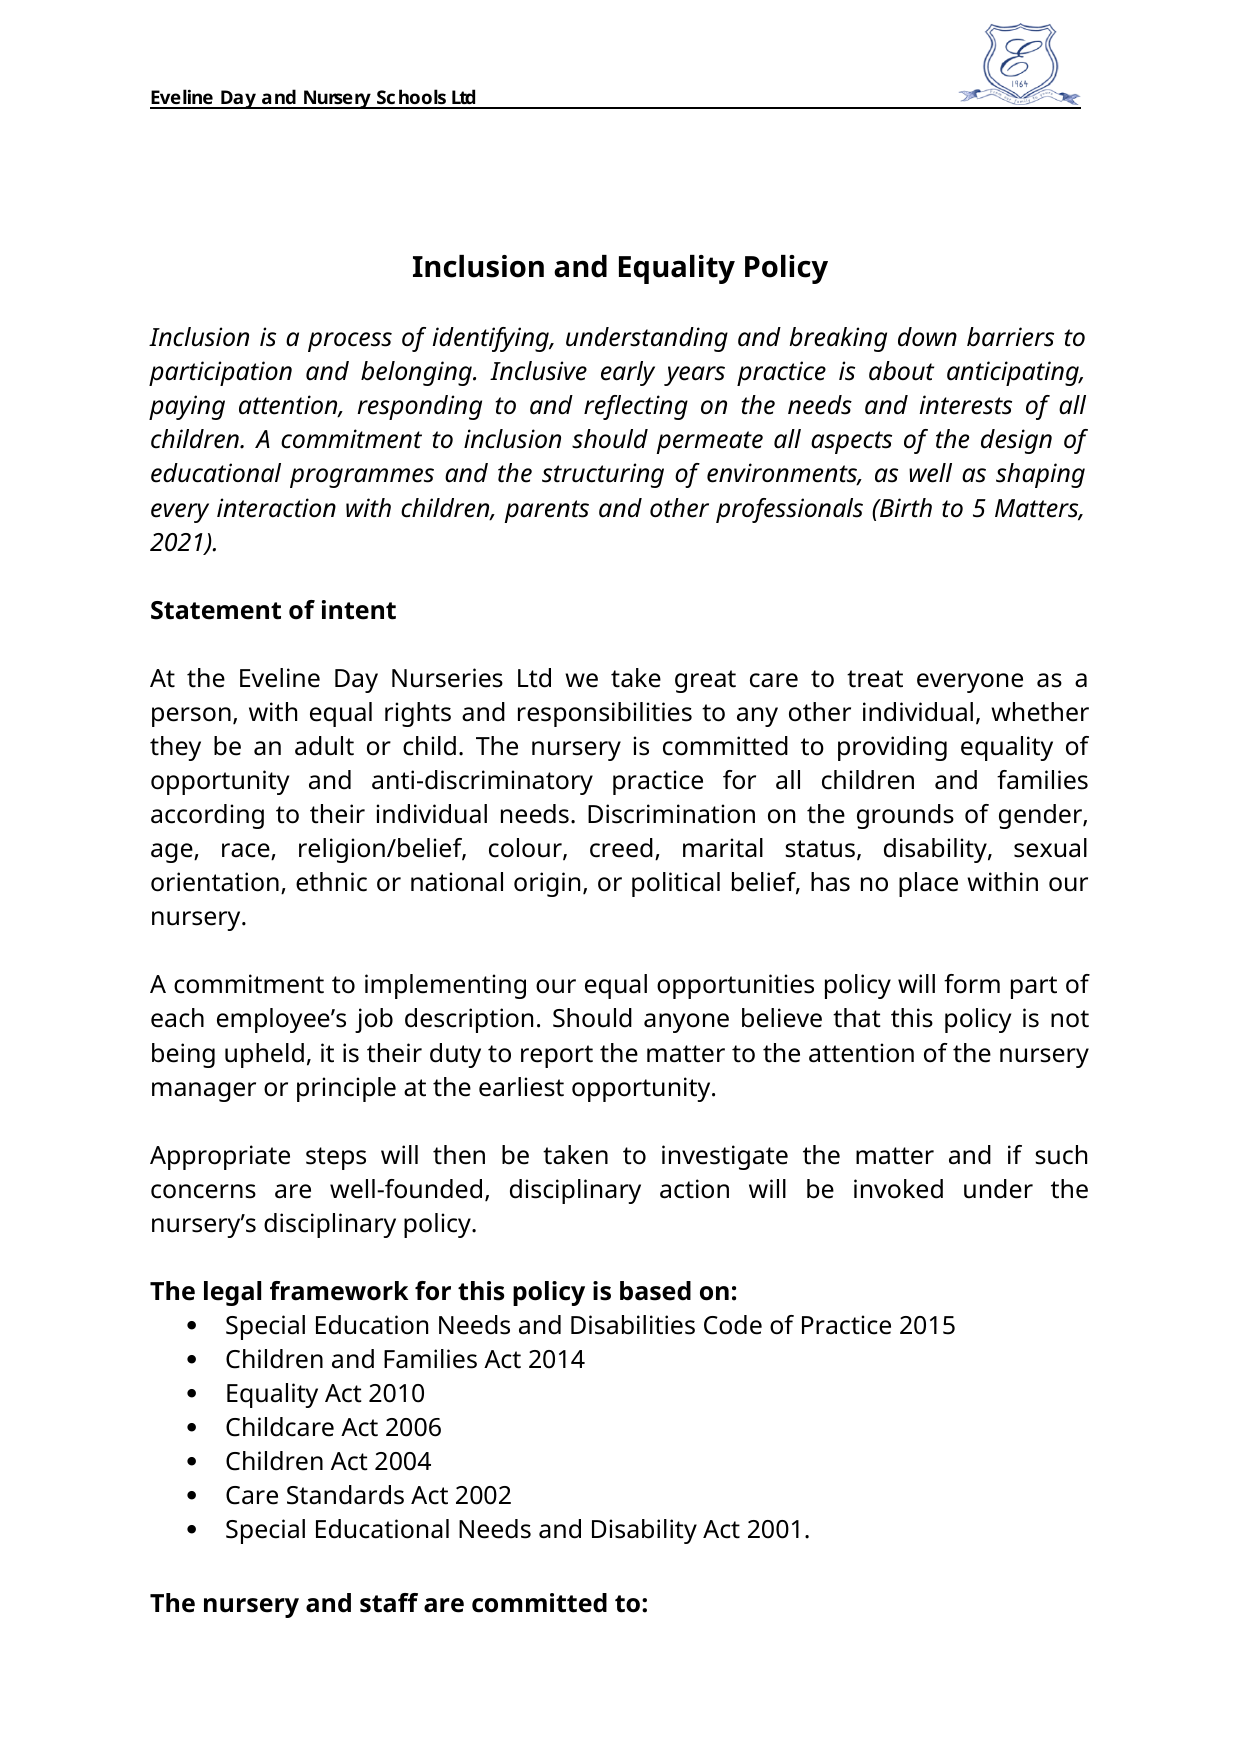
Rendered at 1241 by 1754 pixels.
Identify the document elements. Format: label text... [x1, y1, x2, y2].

title Inclusion and Equality Policy [150, 246, 1090, 286]
title Statement of intent [150, 592, 1090, 626]
list Childcare Act 2006 [187, 1410, 1090, 1444]
text At the Eveline Day Nurseries Ltd we take great care to treat everyone as a person, with equal rights and responsibilities to any other individual, whether they be an adult or child. The nursery is committed to providing equality of opportunity and anti-discriminatory practice for all children and families according to their individual needs. Discrimination on the grounds of gender, age, race, religion/belief, colour, creed, marital status, disability, sexual orientation, ethnic or national origin, or political belief, has no place within our nursery. [150, 661, 1090, 933]
list Special Educational Needs and Disability Act 2001. [187, 1512, 1090, 1546]
text A commitment to implementing our equal opportunities policy will form part of each employee’s job description. Should anyone believe that this policy is not being upheld, it is their duty to report the matter to the attention of the nursery manager or principle at the earliest opportunity. [150, 967, 1090, 1103]
list Equality Act 2010 [187, 1376, 1090, 1410]
text Appropriate steps will then be taken to investigate the matter and if such concerns are well-founded, disciplinary action will be invoked under the nursery’s disciplinary policy. [150, 1137, 1090, 1239]
list Special Education Needs and Disabilities Code of Practice 2015 [187, 1308, 1090, 1342]
list Children Act 2004 [187, 1444, 1090, 1478]
list Children and Families Act 2014 [187, 1342, 1090, 1376]
text Inclusion is a process of identifying, understanding and breaking down barriers to participation and belonging. Inclusive early years practice is about anticipating, paying attention, responding to and reflecting on the needs and interests of all children. A commitment to inclusion should permeate all aspects of the design of educational programmes and the structuring of environments, as well as shaping every interaction with children, parents and other professionals (Birth to 5 Matters, 2021). [150, 320, 1090, 558]
text The nursery and staff are committed to: [150, 1586, 1090, 1620]
text The legal framework for this policy is based on: [150, 1274, 1090, 1308]
list Care Standards Act 2002 [187, 1478, 1090, 1512]
